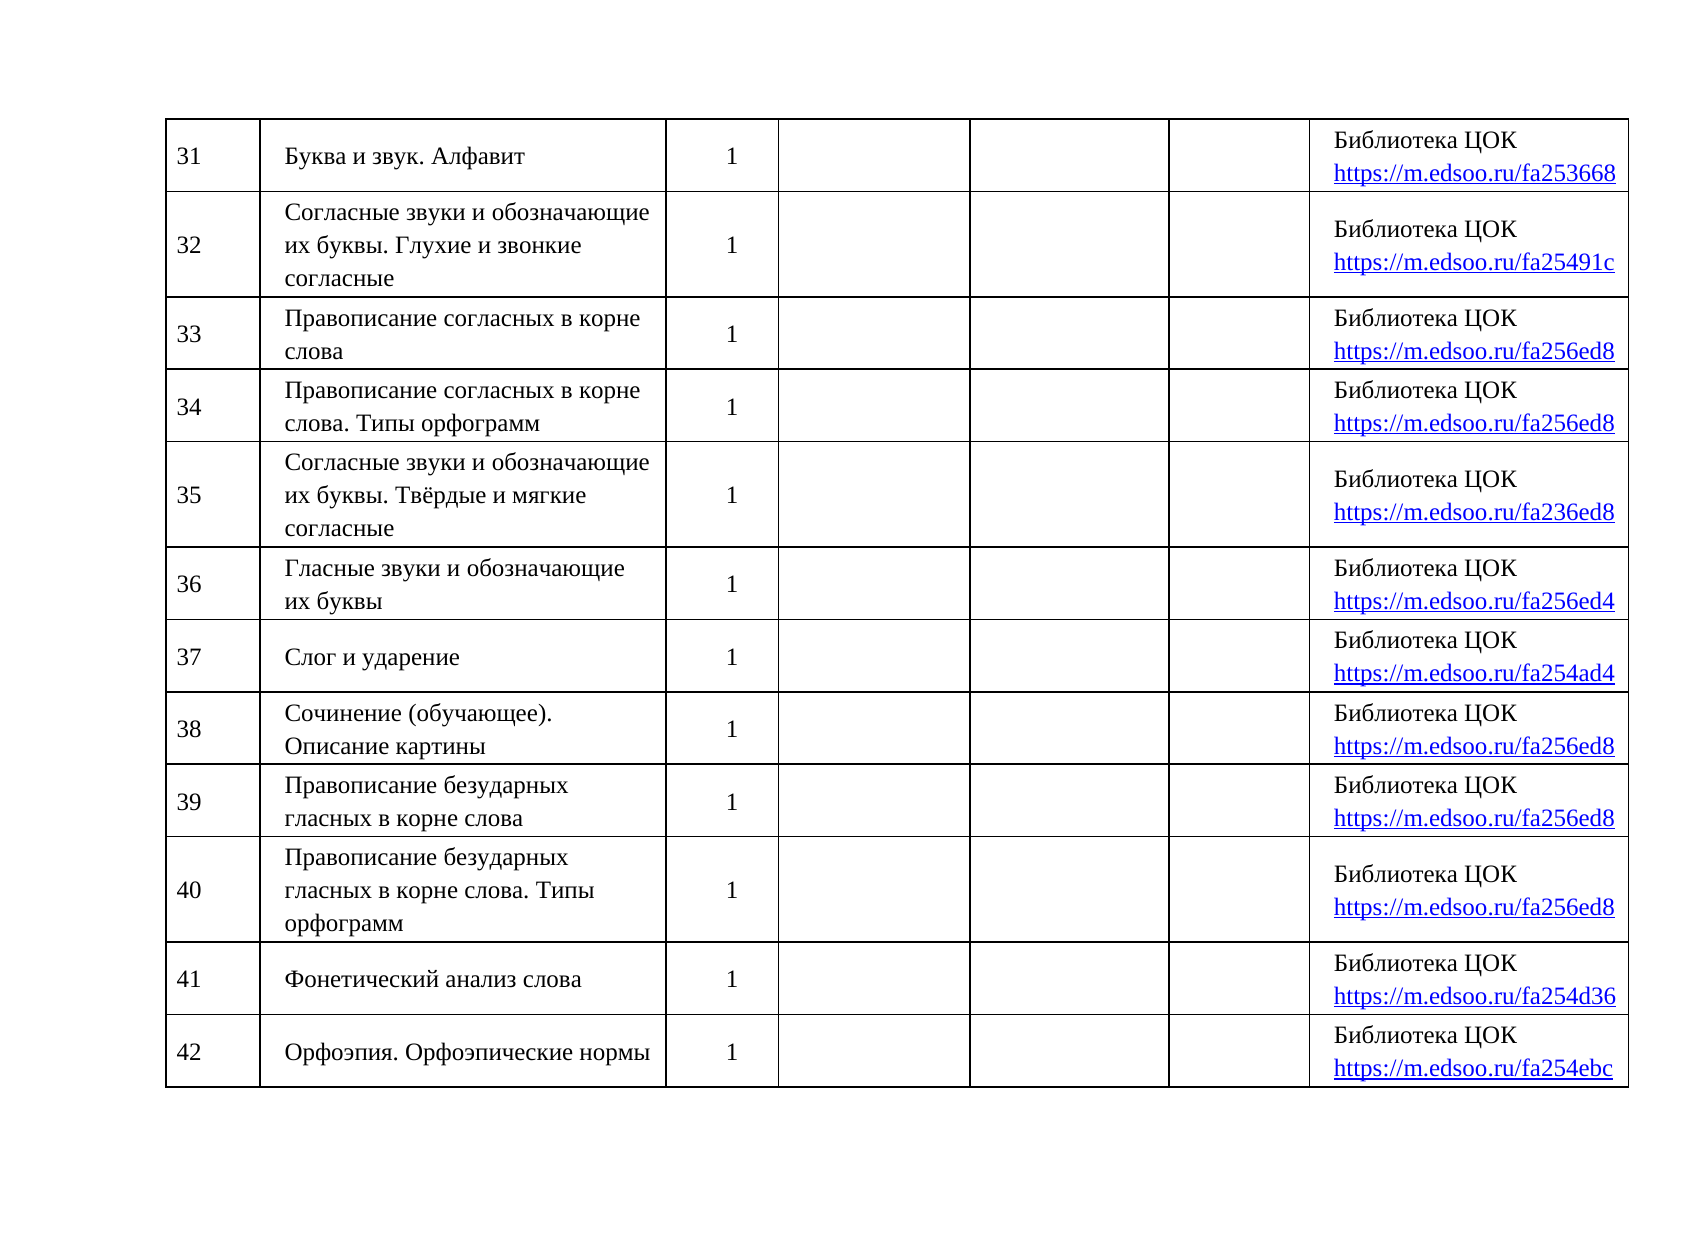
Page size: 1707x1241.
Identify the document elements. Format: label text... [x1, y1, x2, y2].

table_cell Библиотека ЦОК https://m.edsoo.ru/fa253668 [1310, 120, 1628, 191]
table_cell 1 [667, 442, 778, 546]
table_cell Библиотека ЦОК https://m.edsoo.ru/fa254d36 [1310, 943, 1628, 1013]
table_cell Библиотека ЦОК https://m.edsoo.ru/fa236ed8 [1310, 442, 1628, 546]
table_cell [971, 370, 1168, 441]
table_cell Правописание согласных в корне слова. Типы орфограмм [261, 370, 665, 441]
table_cell Согласные звуки и обозначающие их буквы. Глухие и звонкие согласные [261, 192, 665, 296]
table_cell [1170, 693, 1309, 763]
table_cell 38 [167, 693, 259, 763]
table_cell 37 [167, 620, 259, 691]
table_cell Библиотека ЦОК https://m.edsoo.ru/fa256ed8 [1310, 298, 1628, 368]
table_cell [1170, 442, 1309, 546]
table_cell [779, 943, 969, 1013]
table_cell Библиотека ЦОК https://m.edsoo.ru/fa256ed8 [1310, 370, 1628, 441]
table_cell Библиотека ЦОК https://m.edsoo.ru/fa254ad4 [1310, 620, 1628, 691]
table_cell 1 [667, 837, 778, 941]
table_cell 1 [667, 120, 778, 191]
table_cell 31 [167, 120, 259, 191]
table_cell [779, 837, 969, 941]
table_cell [971, 693, 1168, 763]
table_cell [971, 120, 1168, 191]
table_cell [1170, 620, 1309, 691]
table_cell [779, 120, 969, 191]
table_cell 1 [667, 548, 778, 618]
table_cell [971, 442, 1168, 546]
table_cell [1170, 548, 1309, 618]
table_cell [779, 620, 969, 691]
table_cell 41 [167, 943, 259, 1013]
table_cell 1 [667, 298, 778, 368]
table_cell Правописание безударных гласных в корне слова [261, 765, 665, 836]
table_cell [779, 765, 969, 836]
table_cell [971, 192, 1168, 296]
table_cell 40 [167, 837, 259, 941]
table_cell 35 [167, 442, 259, 546]
table_cell [971, 298, 1168, 368]
table_cell [1170, 1015, 1309, 1086]
table_cell Слог и ударение [261, 620, 665, 691]
table_cell 1 [667, 1015, 778, 1086]
table_cell 1 [667, 693, 778, 763]
table_cell 33 [167, 298, 259, 368]
table_cell Гласные звуки и обозначающие их буквы [261, 548, 665, 618]
table_cell Правописание безударных гласных в корне слова. Типы орфограмм [261, 837, 665, 941]
table_cell [1170, 120, 1309, 191]
table_cell 36 [167, 548, 259, 618]
table_cell [1170, 837, 1309, 941]
table_cell [779, 370, 969, 441]
table_cell 42 [167, 1015, 259, 1086]
table_cell 1 [667, 765, 778, 836]
table_cell 32 [167, 192, 259, 296]
table_cell [1170, 765, 1309, 836]
table_cell [779, 548, 969, 618]
table_cell 1 [667, 192, 778, 296]
table_cell Библиотека ЦОК https://m.edsoo.ru/fa256ed8 [1310, 765, 1628, 836]
table_cell Библиотека ЦОК https://m.edsoo.ru/fa254ebc [1310, 1015, 1628, 1086]
table_cell [971, 1015, 1168, 1086]
table_cell Сочинение (обучающее). Описание картины [261, 693, 665, 763]
table_cell Буква и звук. Алфавит [261, 120, 665, 191]
table_cell [779, 192, 969, 296]
table_cell [971, 837, 1168, 941]
table_cell Правописание согласных в корне слова [261, 298, 665, 368]
table_cell 1 [667, 620, 778, 691]
table_cell [1170, 370, 1309, 441]
table_cell [971, 765, 1168, 836]
table_cell [1170, 192, 1309, 296]
table_cell [971, 548, 1168, 618]
table_cell 34 [167, 370, 259, 441]
table_cell [779, 298, 969, 368]
table_cell Библиотека ЦОК https://m.edsoo.ru/fa25491c [1310, 192, 1628, 296]
table_cell [779, 442, 969, 546]
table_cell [1310, 837, 1628, 941]
table_cell [1170, 298, 1309, 368]
table_cell Библиотека ЦОК https://m.edsoo.ru/fa256ed4 [1310, 548, 1628, 618]
table_cell [971, 620, 1168, 691]
table_cell [971, 943, 1168, 1013]
table_cell [779, 1015, 969, 1086]
table_cell [779, 693, 969, 763]
table_cell Согласные звуки и обозначающие их буквы. Твёрдые и мягкие согласные [261, 442, 665, 546]
table_cell 1 [667, 943, 778, 1013]
table_cell 39 [167, 765, 259, 836]
table_cell 1 [667, 370, 778, 441]
table_cell Фонетический анализ слова [261, 943, 665, 1013]
table_cell Библиотека ЦОК https://m.edsoo.ru/fa256ed8 [1310, 693, 1628, 763]
table_cell Орфоэпия. Орфоэпические нормы [261, 1015, 665, 1086]
table_cell [1170, 943, 1309, 1013]
